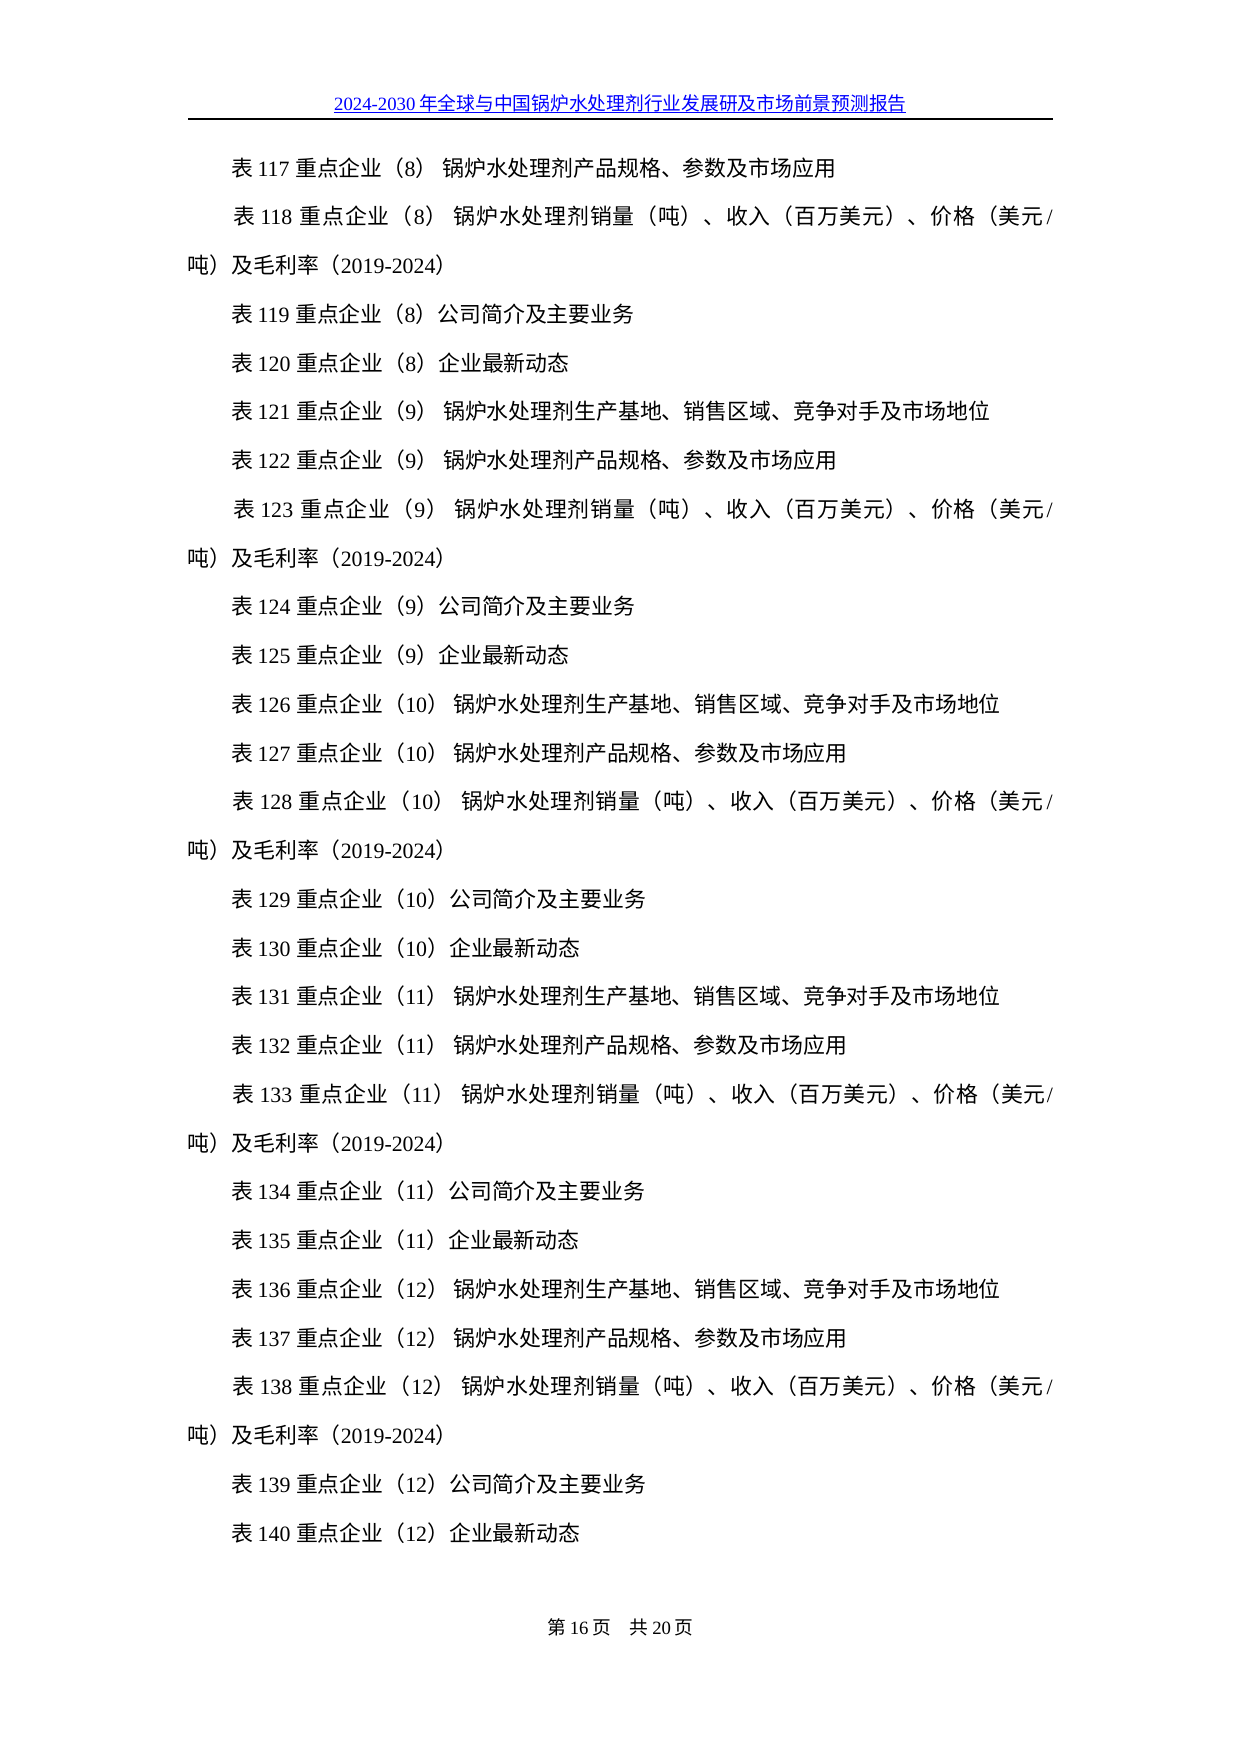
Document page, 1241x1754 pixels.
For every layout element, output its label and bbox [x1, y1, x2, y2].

text [187, 150, 1053, 1548]
